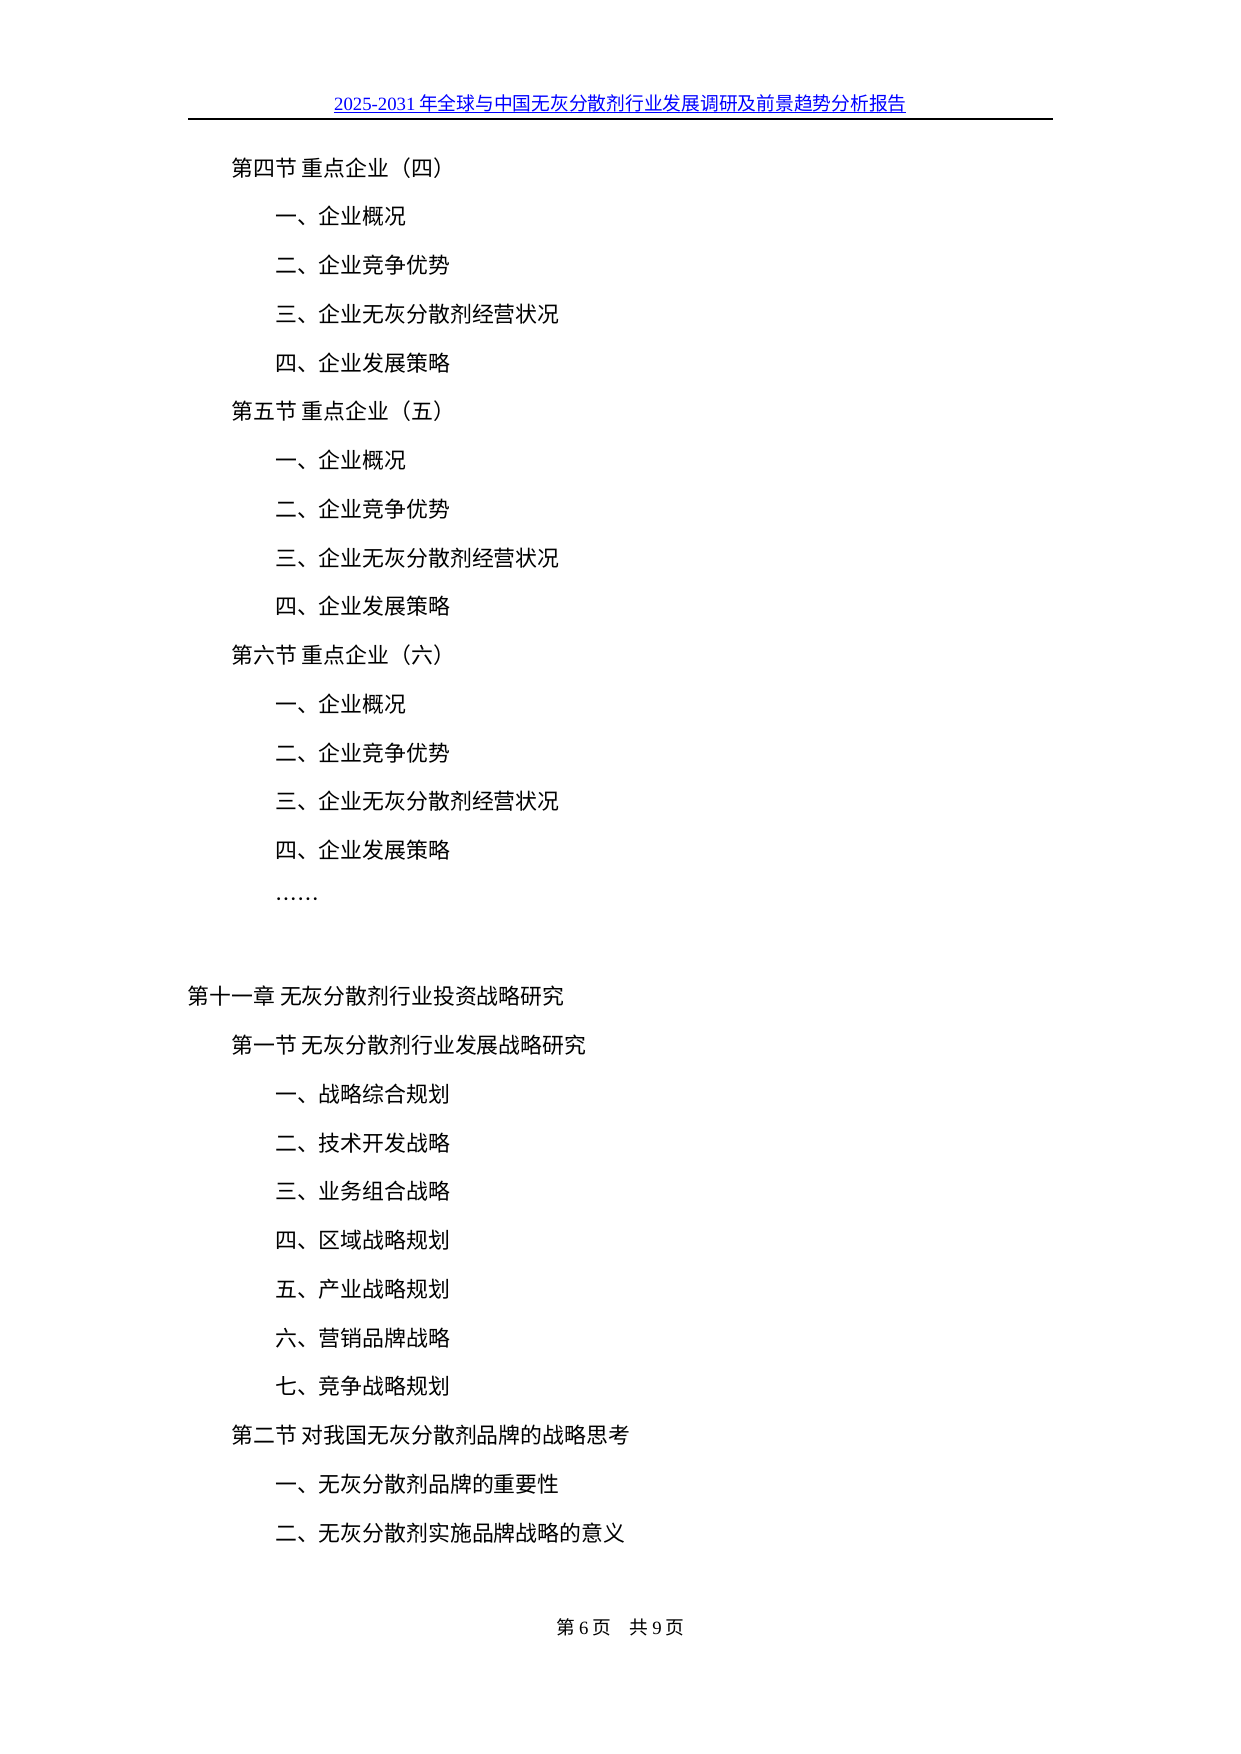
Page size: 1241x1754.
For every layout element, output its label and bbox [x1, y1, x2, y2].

text [187, 150, 1053, 1548]
